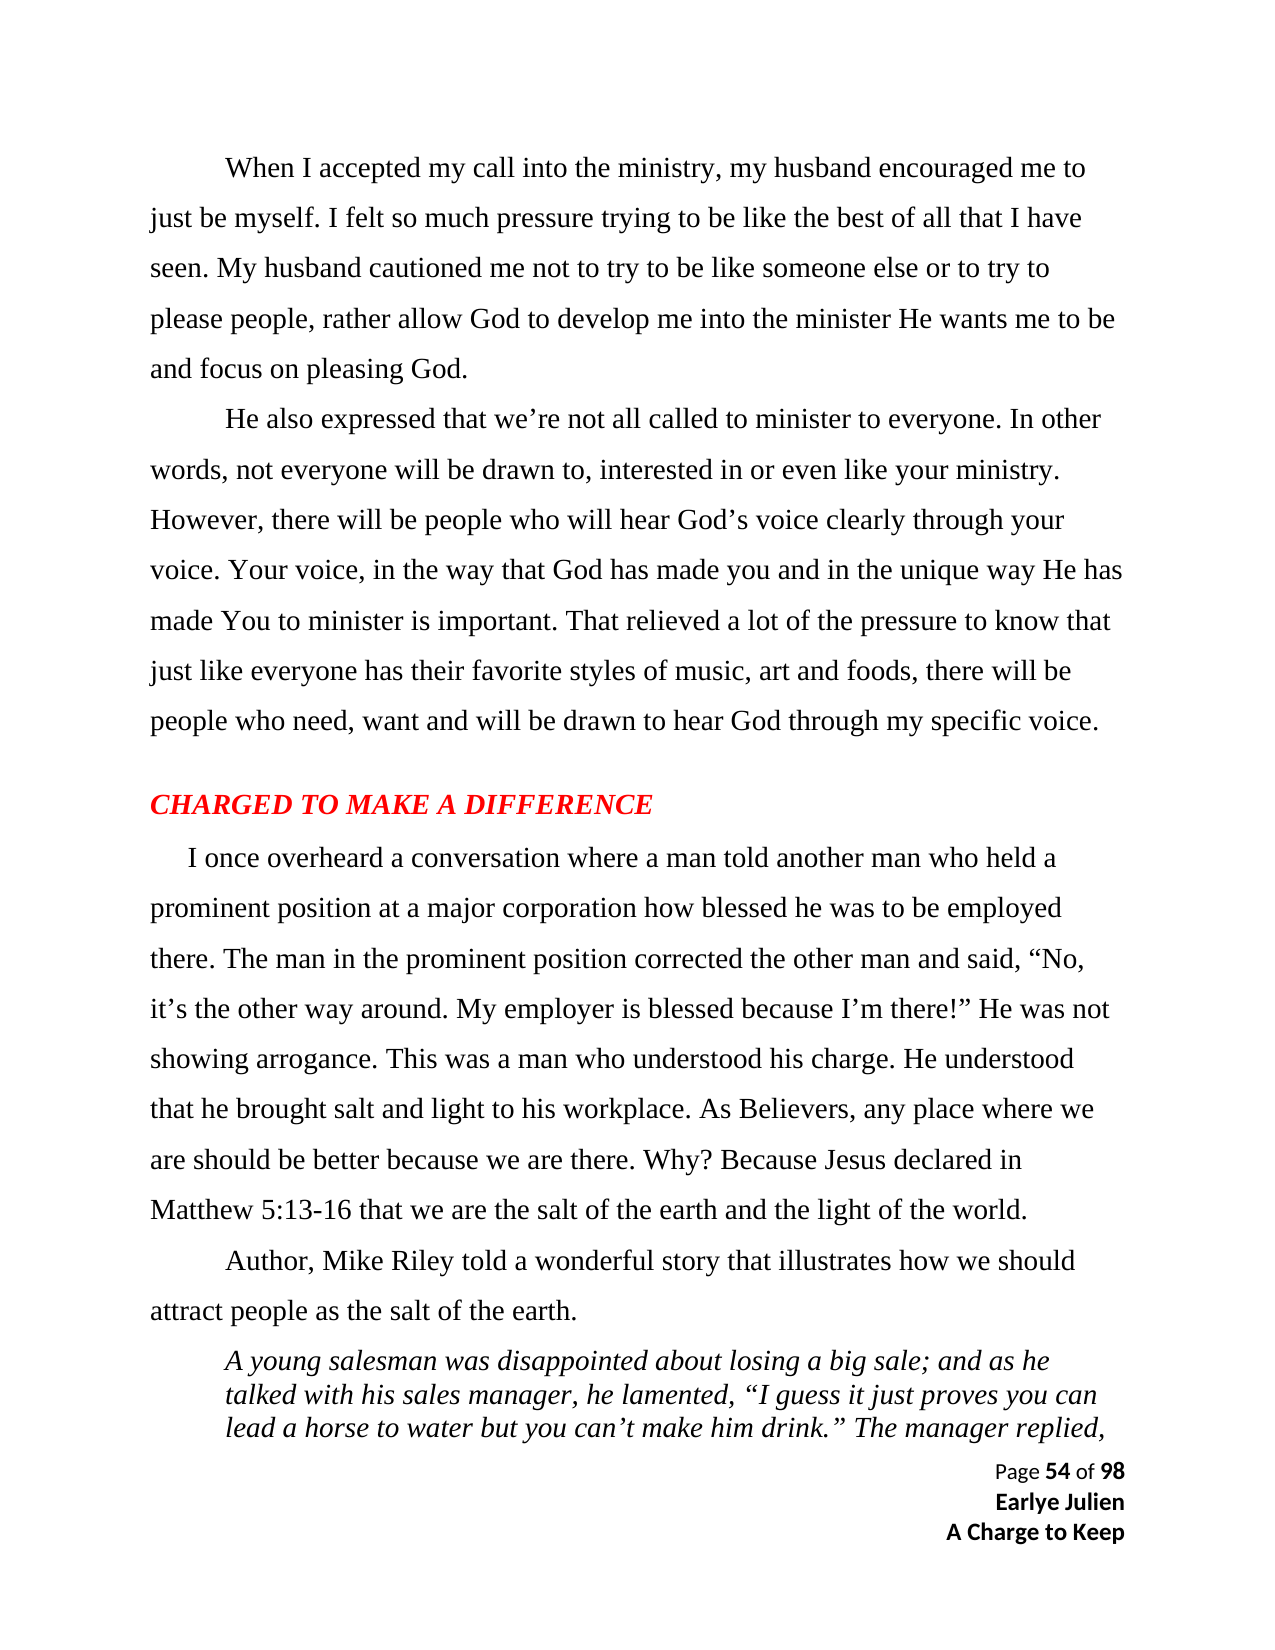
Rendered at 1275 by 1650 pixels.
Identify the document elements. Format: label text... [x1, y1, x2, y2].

list He also expressed that we’re not all called to minister to everyone. In other words, not everyone will be drawn to, interested in or even like your ministry. However, there will be people who will hear God’s voice clearly through your voice. Your voice, in the way that God has made you and in the unique way He has made You to minister is important. That relieved a lot of the pressure to know that just like everyone has their favorite styles of music, art and foods, there will be people who need, want and will be drawn to hear God through my specific voice. [150, 402, 1125, 737]
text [225, 1343, 1125, 1444]
text Author, Mike Riley told a wonderful story that illustrates how we should attract people as the salt of the earth. [150, 1243, 1125, 1326]
text CHARGED TO MAKE A DIFFERENCE [150, 787, 1125, 821]
list When I accepted my call into the ministry, my husband encouraged me to just be myself. I felt so much pressure trying to be like the best of all that I have seen. My husband cautioned me not to try to be like someone else or to try to please people, rather allow God to develop me into the minister He wants me to be and focus on pleasing God. [150, 150, 1125, 385]
text I once overheard a conversation where a man told another man who held a prominent position at a major corporation how blessed he was to be employed there. The man in the prominent position corrected the other man and said, “No, it’s the other way around. My employer is blessed because I’m there!” He was not showing arrogance. This was a man who understood his charge. He understood that he brought salt and light to his workplace. As Believers, any place where we are should be better because we are there. Why? Because Jesus declared in Matthew 5:13-16 that we are the salt of the earth and the light of the world. [150, 840, 1125, 1226]
